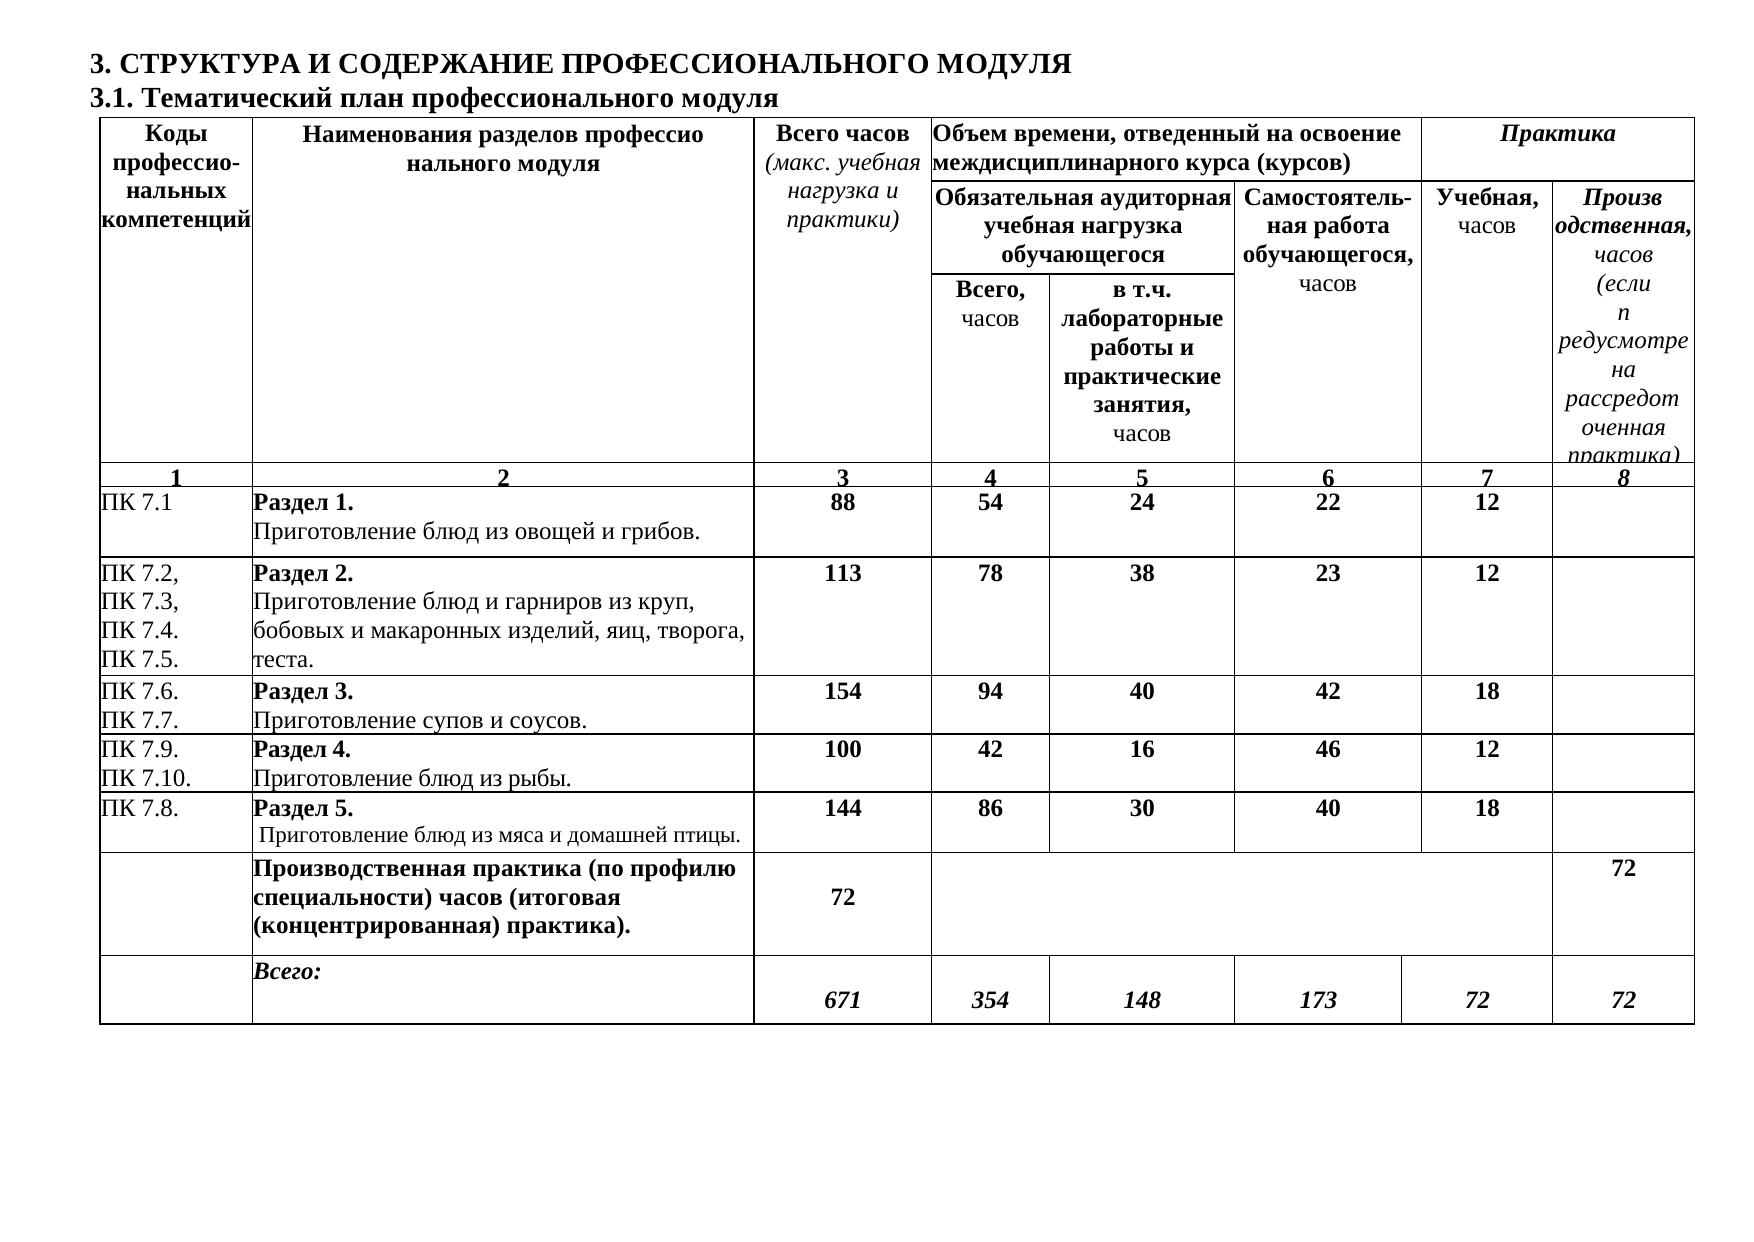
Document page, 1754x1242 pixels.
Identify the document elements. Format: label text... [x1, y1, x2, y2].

table_cell [1553, 735, 1694, 791]
table_cell 42 [1235, 676, 1421, 733]
table_cell 94 [932, 676, 1049, 733]
table_cell [1553, 793, 1694, 852]
table_cell 40 [1050, 676, 1234, 733]
table_cell [1553, 676, 1694, 733]
text 3. СТРУКТУРА И СОДЕРЖАНИЕ ПРОФЕССИОНАЛЬНОГО МОДУЛЯ [89, 46, 1648, 79]
table_cell 42 [932, 735, 1049, 791]
table_cell 12 [1422, 558, 1552, 674]
table_cell ПК 7.9. ПК 7.10. [101, 735, 252, 791]
table_header Всего часов (макс. учебная нагрузка и практики) [755, 118, 931, 462]
table_cell 54 [932, 487, 1049, 556]
table_cell 22 [1235, 487, 1421, 556]
table_cell ПК 7.8. [101, 793, 252, 852]
table_cell [101, 853, 252, 955]
table_cell 18 [1422, 676, 1552, 733]
table_cell Обязательная аудиторная учебная нагрузка обучающегося [932, 182, 1234, 273]
table_header Практика [1422, 118, 1694, 180]
table_cell 72 [1553, 853, 1694, 955]
table_cell Раздел 2. Приготовление блюд и гарниров из круп, бобовых и макаронных изделий, яиц, творога, теста. [253, 558, 753, 674]
table_cell 8 [1553, 463, 1694, 486]
table_cell 24 [1050, 487, 1234, 556]
table_cell 18 [1422, 793, 1552, 852]
table_cell ПК 7.6. ПК 7.7. [101, 676, 252, 733]
table_cell 6 [1235, 463, 1421, 486]
table_header Объем времени, отведенный на освоение междисциплинарного курса (курсов) [932, 118, 1421, 180]
text 3.1. Тематический план профессионального модуля [89, 79, 1648, 114]
table_cell 354 [932, 956, 1049, 1023]
table_cell Раздел 5. Приготовление блюд из мяса и домашней птицы. [253, 793, 753, 852]
table_cell Раздел 3. Приготовление супов и соусов. [253, 676, 753, 733]
table_cell Учебная, часов [1422, 182, 1552, 462]
table_cell Производственная, часов (если предусмотрена рассредоточенная практика) [1553, 182, 1694, 462]
table_cell 5 [1050, 463, 1234, 486]
table_cell 78 [932, 558, 1049, 674]
table_cell 144 [755, 793, 931, 852]
table_cell 72 [755, 853, 931, 955]
table_cell Производственная практика (по профилю специальности) часов (итоговая (концентрированная) практика). [253, 853, 753, 955]
table_cell 4 [932, 463, 1049, 486]
table_cell 12 [1422, 487, 1552, 556]
table_cell ПК 7.2, ПК 7.3, ПК 7.4. ПК 7.5. [101, 558, 252, 674]
table_cell [932, 853, 1552, 955]
table_cell 23 [1235, 558, 1421, 674]
table_cell [1553, 487, 1694, 556]
table_cell 100 [755, 735, 931, 791]
table_header Наименования разделов профессио нального модуля [253, 118, 753, 462]
table_cell 16 [1050, 735, 1234, 791]
table_cell 72 [1553, 956, 1694, 1023]
table_cell 7 [1422, 463, 1552, 486]
table_cell ПК 7.1 [101, 487, 252, 556]
table_cell 72 [1402, 956, 1552, 1023]
table_cell 40 [1235, 793, 1421, 852]
table_cell 671 [755, 956, 931, 1023]
table_cell Всего: [253, 956, 753, 1023]
table_cell 113 [755, 558, 931, 674]
table_cell 1 [101, 463, 252, 486]
table_cell Самостоятель-ная работа обучающегося, часов [1235, 182, 1421, 462]
table_cell 30 [1050, 793, 1234, 852]
table_cell 12 [1422, 735, 1552, 791]
table_cell 46 [1235, 735, 1421, 791]
table_cell 173 [1235, 956, 1401, 1023]
table_cell 3 [755, 463, 931, 486]
table_header Коды профессио- нальных компетенций [101, 118, 252, 462]
table_cell 148 [1050, 956, 1234, 1023]
table_cell 2 [253, 463, 753, 486]
table_cell [101, 956, 252, 1023]
table_cell Всего, часов [932, 275, 1049, 462]
table_cell 88 [755, 487, 931, 556]
table_cell Раздел 4. Приготовление блюд из рыбы. [253, 735, 753, 791]
table_cell Раздел 1. Приготовление блюд из овощей и грибов. [253, 487, 753, 556]
table_cell [1553, 558, 1694, 674]
table_cell 38 [1050, 558, 1234, 674]
table_cell 86 [932, 793, 1049, 852]
table_cell 154 [755, 676, 931, 733]
table_cell в т.ч. лабораторные работы и практические занятия, часов [1050, 275, 1234, 462]
